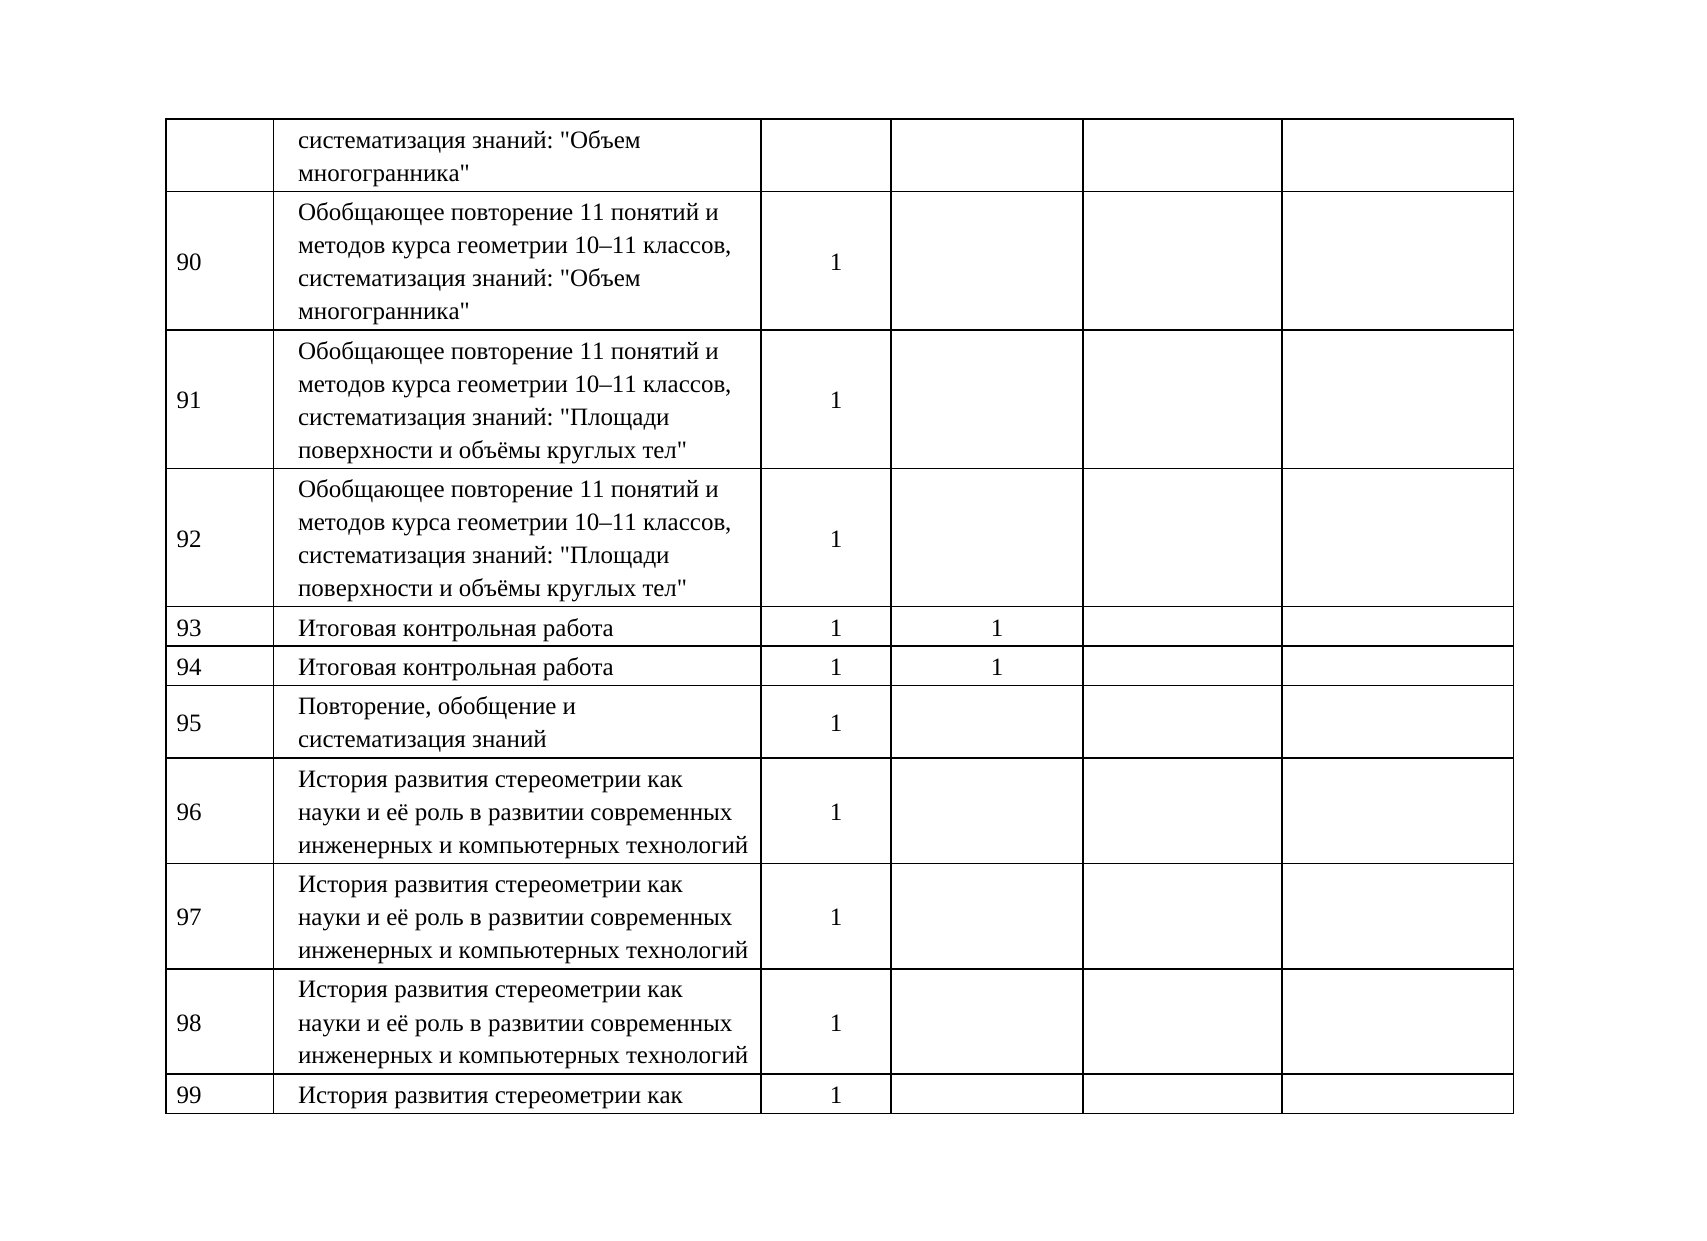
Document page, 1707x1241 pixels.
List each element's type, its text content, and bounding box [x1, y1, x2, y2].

table_cell 95 [167, 686, 273, 757]
table_cell История развития стереометрии как науки и её роль в развитии современных инженерных и компьютерных технологий [274, 759, 760, 862]
table_cell 91 [167, 331, 273, 467]
table_cell 1 [762, 647, 890, 684]
table_cell [1283, 469, 1513, 606]
table_cell Обобщающее повторение 11 понятий и методов курса геометрии 10–11 классов, систематизация знаний: "Площади поверхности и объёмы круглых тел" [274, 469, 760, 606]
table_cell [274, 1075, 760, 1113]
table_cell [892, 192, 1082, 329]
table_cell 90 [167, 192, 273, 329]
table_cell [1283, 864, 1513, 968]
table_cell 1 [762, 686, 890, 757]
table_cell [1084, 759, 1281, 862]
table_cell 1 [762, 607, 890, 645]
table_cell [1084, 469, 1281, 606]
table_cell [1084, 192, 1281, 329]
table_cell 1 [892, 647, 1082, 684]
table_cell 97 [167, 864, 273, 968]
table_cell [1283, 647, 1513, 684]
table_cell [892, 970, 1082, 1073]
table_cell 1 [762, 331, 890, 467]
table_cell [892, 864, 1082, 968]
table_cell Повторение, обобщение и систематизация знаний [274, 686, 760, 757]
table_cell [892, 686, 1082, 757]
table_cell [1283, 1075, 1513, 1113]
table_cell [1084, 864, 1281, 968]
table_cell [274, 970, 760, 1073]
table_cell 1 [762, 192, 890, 329]
table_cell [1084, 120, 1281, 191]
table_cell [1084, 607, 1281, 645]
table_cell 99 [167, 1075, 273, 1113]
table_cell Обобщающее повторение 11 понятий и методов курса геометрии 10–11 классов, систематизация знаний: "Площади поверхности и объёмы круглых тел" [274, 331, 760, 467]
table_cell 1 [762, 120, 890, 191]
table_cell Итоговая контрольная работа [274, 607, 760, 645]
table_cell [1084, 970, 1281, 1073]
table_cell 1 [762, 970, 890, 1073]
table_cell 89 [167, 120, 273, 191]
table_cell [1283, 331, 1513, 467]
table_cell 94 [167, 647, 273, 684]
table_cell [1084, 686, 1281, 757]
table_cell [1283, 192, 1513, 329]
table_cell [274, 120, 760, 191]
table_cell [1084, 1075, 1281, 1113]
table_cell [1283, 607, 1513, 645]
table_cell [892, 1075, 1082, 1113]
table_cell Итоговая контрольная работа [274, 647, 760, 684]
table_cell [892, 120, 1082, 191]
table_cell 1 [762, 759, 890, 862]
table_cell 1 [762, 864, 890, 968]
table_cell 1 [762, 469, 890, 606]
table_cell 93 [167, 607, 273, 645]
table_cell [1084, 331, 1281, 467]
table_cell 96 [167, 759, 273, 862]
table_cell [892, 331, 1082, 467]
table_cell 1 [762, 1075, 890, 1113]
table_cell 1 [892, 607, 1082, 645]
table_cell История развития стереометрии как науки и её роль в развитии современных инженерных и компьютерных технологий [274, 864, 760, 968]
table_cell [274, 192, 760, 329]
table_cell [1084, 647, 1281, 684]
table_cell [1283, 759, 1513, 862]
table_cell [892, 469, 1082, 606]
table_cell [892, 759, 1082, 862]
table_cell [1283, 970, 1513, 1073]
table_cell [1283, 120, 1513, 191]
table_cell 92 [167, 469, 273, 606]
table_cell 98 [167, 970, 273, 1073]
table_cell [1283, 686, 1513, 757]
